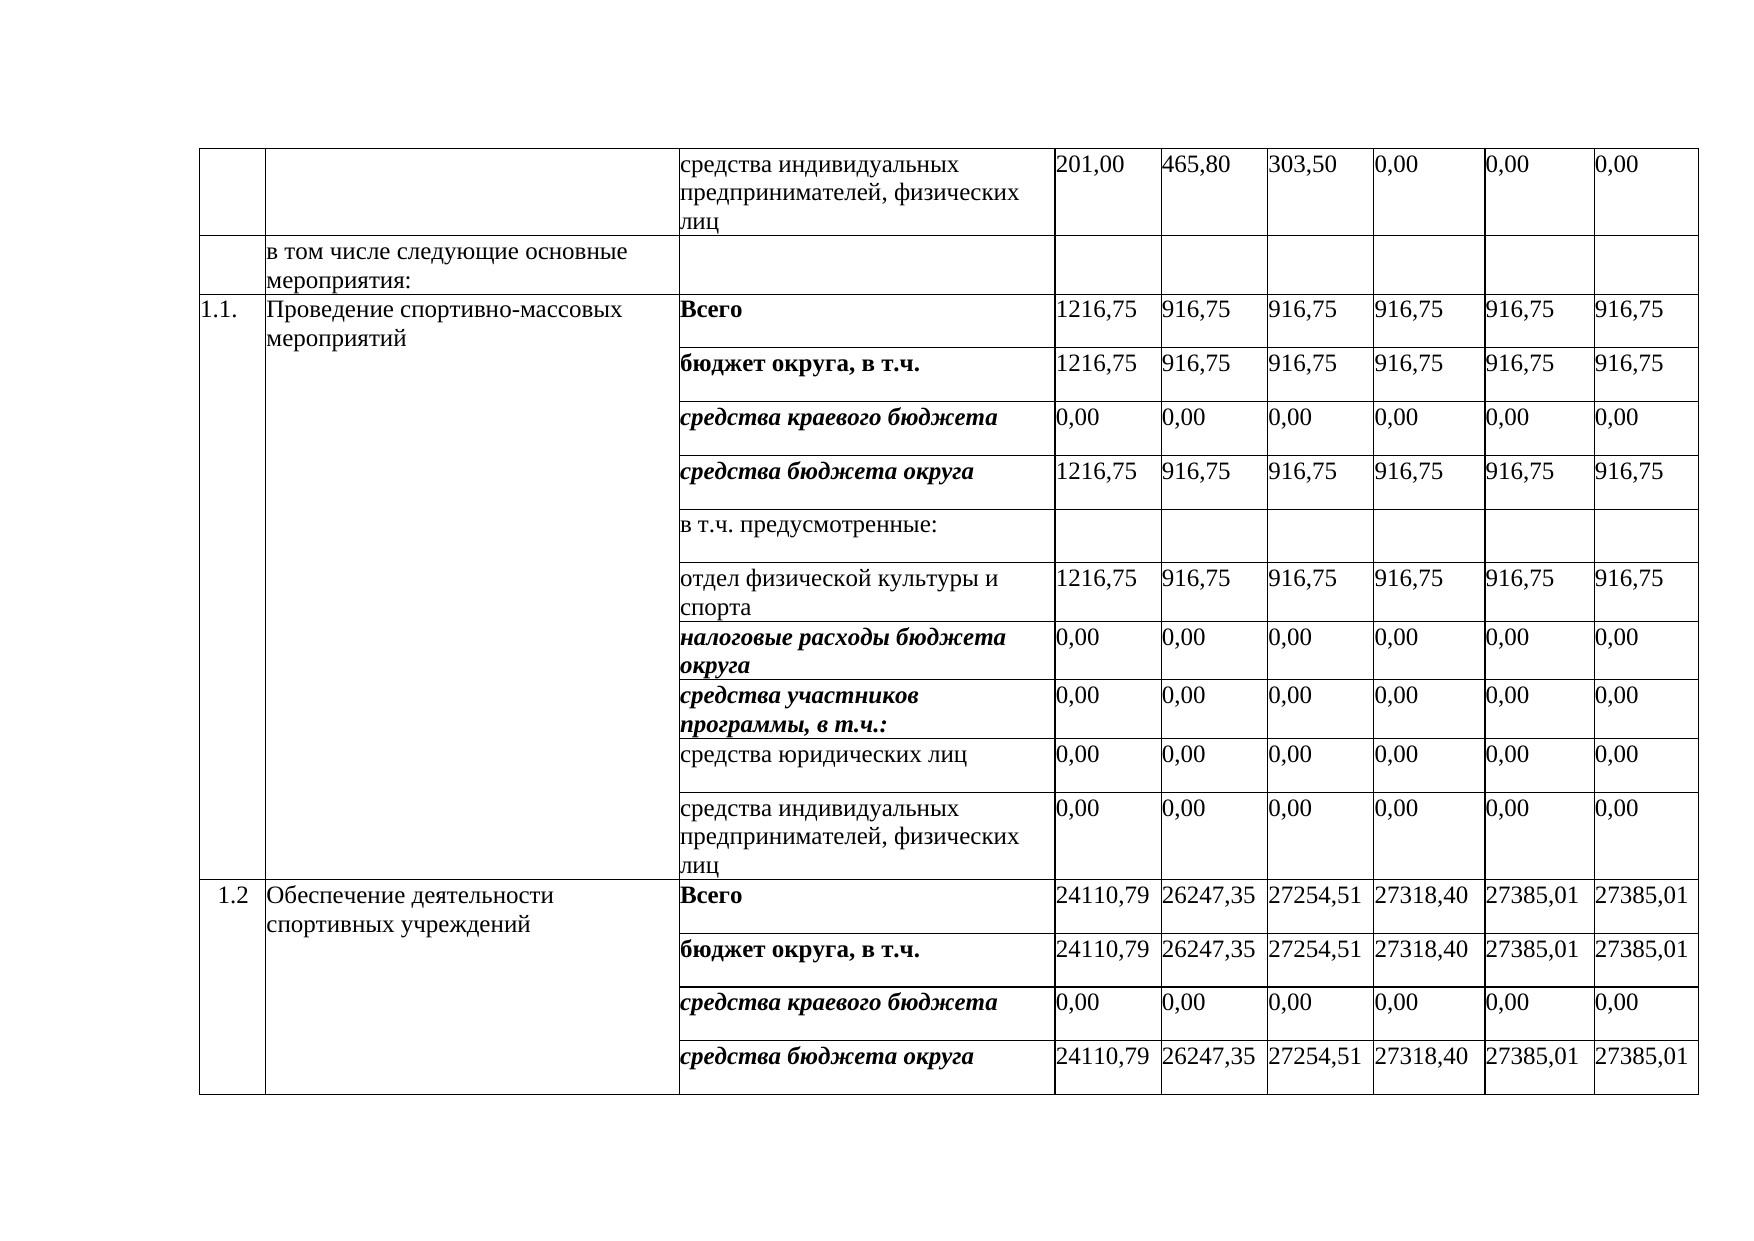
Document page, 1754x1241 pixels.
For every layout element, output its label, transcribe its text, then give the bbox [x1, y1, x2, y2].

table_cell средства участников программы, в т.ч.: [680, 680, 1054, 738]
table_cell [1595, 510, 1698, 562]
table_cell 1216,75 [1056, 295, 1161, 347]
table_cell 916,75 [1486, 295, 1594, 347]
table_cell [1374, 236, 1484, 293]
table_cell 27318,40 [1374, 1041, 1484, 1094]
table_cell [1374, 510, 1484, 562]
table_cell средства бюджета округа [680, 456, 1054, 508]
table_cell 0,00 [1374, 739, 1484, 792]
table_cell 0,00 [1486, 988, 1594, 1040]
table_cell 201,00 [1056, 149, 1161, 235]
table_cell 27318,40 [1374, 934, 1484, 986]
table_cell 27385,01 [1595, 934, 1698, 986]
table_cell 0,00 [1374, 402, 1484, 455]
table_cell [1595, 236, 1698, 293]
table_cell 0,00 [1162, 739, 1267, 792]
table_cell 0,00 [1486, 402, 1594, 455]
table_cell бюджет округа, в т.ч. [680, 934, 1054, 986]
table_cell [1486, 510, 1594, 562]
table_cell 303,50 [1268, 149, 1373, 235]
table_cell 0,00 [1374, 680, 1484, 738]
table_cell средства юридических лиц [680, 739, 1054, 792]
table_cell 916,75 [1486, 563, 1594, 621]
table_cell 0,00 [1268, 793, 1373, 879]
table_cell налоговые расходы бюджета округа [680, 622, 1054, 679]
table_cell 0,00 [1162, 402, 1267, 455]
table_cell [1268, 236, 1373, 293]
table_cell 0,00 [1162, 793, 1267, 879]
table_cell 916,75 [1374, 348, 1484, 401]
table_cell 0,00 [1595, 680, 1698, 738]
table_cell 0,00 [1486, 149, 1594, 235]
table_cell 26247,35 [1162, 934, 1267, 986]
table_cell 27254,51 [1268, 880, 1373, 933]
table_cell 916,75 [1268, 295, 1373, 347]
table_cell 0,00 [1268, 680, 1373, 738]
table_cell 916,75 [1268, 456, 1373, 508]
table_cell 0,00 [1595, 988, 1698, 1040]
table_cell 916,75 [1486, 456, 1594, 508]
table_cell 0,00 [1162, 680, 1267, 738]
table_cell 916,75 [1374, 295, 1484, 347]
table_cell Всего [680, 295, 1054, 347]
table_cell 0,00 [1268, 739, 1373, 792]
table_cell 0,00 [1056, 680, 1161, 738]
table_cell 916,75 [1595, 348, 1698, 401]
table_cell 916,75 [1374, 563, 1484, 621]
table_cell 1216,75 [1056, 348, 1161, 401]
table_cell 0,00 [1486, 680, 1594, 738]
table_cell 0,00 [1374, 988, 1484, 1040]
table_cell 0,00 [1486, 793, 1594, 879]
table_cell 916,75 [1268, 348, 1373, 401]
table_cell Обеспечение деятельности спортивных учреждений [266, 880, 679, 1094]
table_cell [200, 236, 265, 293]
table_cell 27385,01 [1486, 880, 1594, 933]
table_cell 0,00 [1268, 402, 1373, 455]
table_cell 916,75 [1595, 563, 1698, 621]
table_cell 27385,01 [1486, 1041, 1594, 1094]
table_cell 465,80 [1162, 149, 1267, 235]
table_cell 27318,40 [1374, 880, 1484, 933]
table_cell 0,00 [1595, 739, 1698, 792]
table_cell средства бюджета округа [680, 1041, 1054, 1094]
table_cell [1056, 236, 1161, 293]
table_cell 0,00 [1374, 149, 1484, 235]
table_cell 0,00 [1486, 622, 1594, 679]
table_cell [680, 236, 1054, 293]
table_cell 27385,01 [1486, 934, 1594, 986]
table_cell 1.1. [200, 295, 265, 879]
table_cell [1486, 236, 1594, 293]
table_cell в т.ч. предусмотренные: [680, 510, 1054, 562]
table_cell средства краевого бюджета [680, 402, 1054, 455]
table_cell средства индивидуальных предпринимателей, физических лиц [680, 793, 1054, 879]
table_cell 0,00 [1162, 622, 1267, 679]
table_cell средства краевого бюджета [680, 988, 1054, 1040]
table_cell 24110,79 [1056, 934, 1161, 986]
table_cell [1162, 236, 1267, 293]
table_cell в том числе следующие основные мероприятия: [266, 236, 679, 293]
table_cell 0,00 [1595, 622, 1698, 679]
table_cell 0,00 [1374, 622, 1484, 679]
table_cell 26247,35 [1162, 1041, 1267, 1094]
table_cell 0,00 [1056, 988, 1161, 1040]
table_cell Проведение спортивно-массовых мероприятий [266, 295, 679, 879]
table_cell отдел физической культуры и спорта [680, 563, 1054, 621]
table_cell 24110,79 [1056, 880, 1161, 933]
table_cell [1162, 510, 1267, 562]
table_cell средства индивидуальных предпринимателей, физических лиц [680, 149, 1054, 235]
table_cell 27254,51 [1268, 934, 1373, 986]
table_cell 0,00 [1268, 622, 1373, 679]
table_cell 916,75 [1268, 563, 1373, 621]
table_cell 0,00 [1056, 402, 1161, 455]
table_cell 0,00 [1056, 793, 1161, 879]
table_cell 916,75 [1486, 348, 1594, 401]
table_cell 916,75 [1162, 295, 1267, 347]
table_cell 1.2 [200, 880, 265, 1094]
table_cell 0,00 [1595, 149, 1698, 235]
table_cell 0,00 [1162, 988, 1267, 1040]
table_cell 916,75 [1595, 456, 1698, 508]
table_cell Всего [680, 880, 1054, 933]
table_cell 24110,79 [1056, 1041, 1161, 1094]
table_cell 0,00 [1486, 739, 1594, 792]
table_cell 26247,35 [1162, 880, 1267, 933]
table_cell 0,00 [1056, 622, 1161, 679]
table_cell 916,75 [1162, 456, 1267, 508]
table_cell 27385,01 [1595, 1041, 1698, 1094]
table_cell [1056, 510, 1161, 562]
table_cell 0,00 [1374, 793, 1484, 879]
table_cell 0,00 [1268, 988, 1373, 1040]
table_cell 1216,75 [1056, 456, 1161, 508]
table_cell 916,75 [1595, 295, 1698, 347]
table_cell 0,00 [1056, 739, 1161, 792]
table_cell 916,75 [1162, 348, 1267, 401]
table_cell бюджет округа, в т.ч. [680, 348, 1054, 401]
table_cell 1216,75 [1056, 563, 1161, 621]
table_cell 27385,01 [1595, 880, 1698, 933]
table_cell [1268, 510, 1373, 562]
table_cell 916,75 [1374, 456, 1484, 508]
table_cell 0,00 [1595, 793, 1698, 879]
table_cell 916,75 [1162, 563, 1267, 621]
table_cell 27254,51 [1268, 1041, 1373, 1094]
table_cell 0,00 [1595, 402, 1698, 455]
